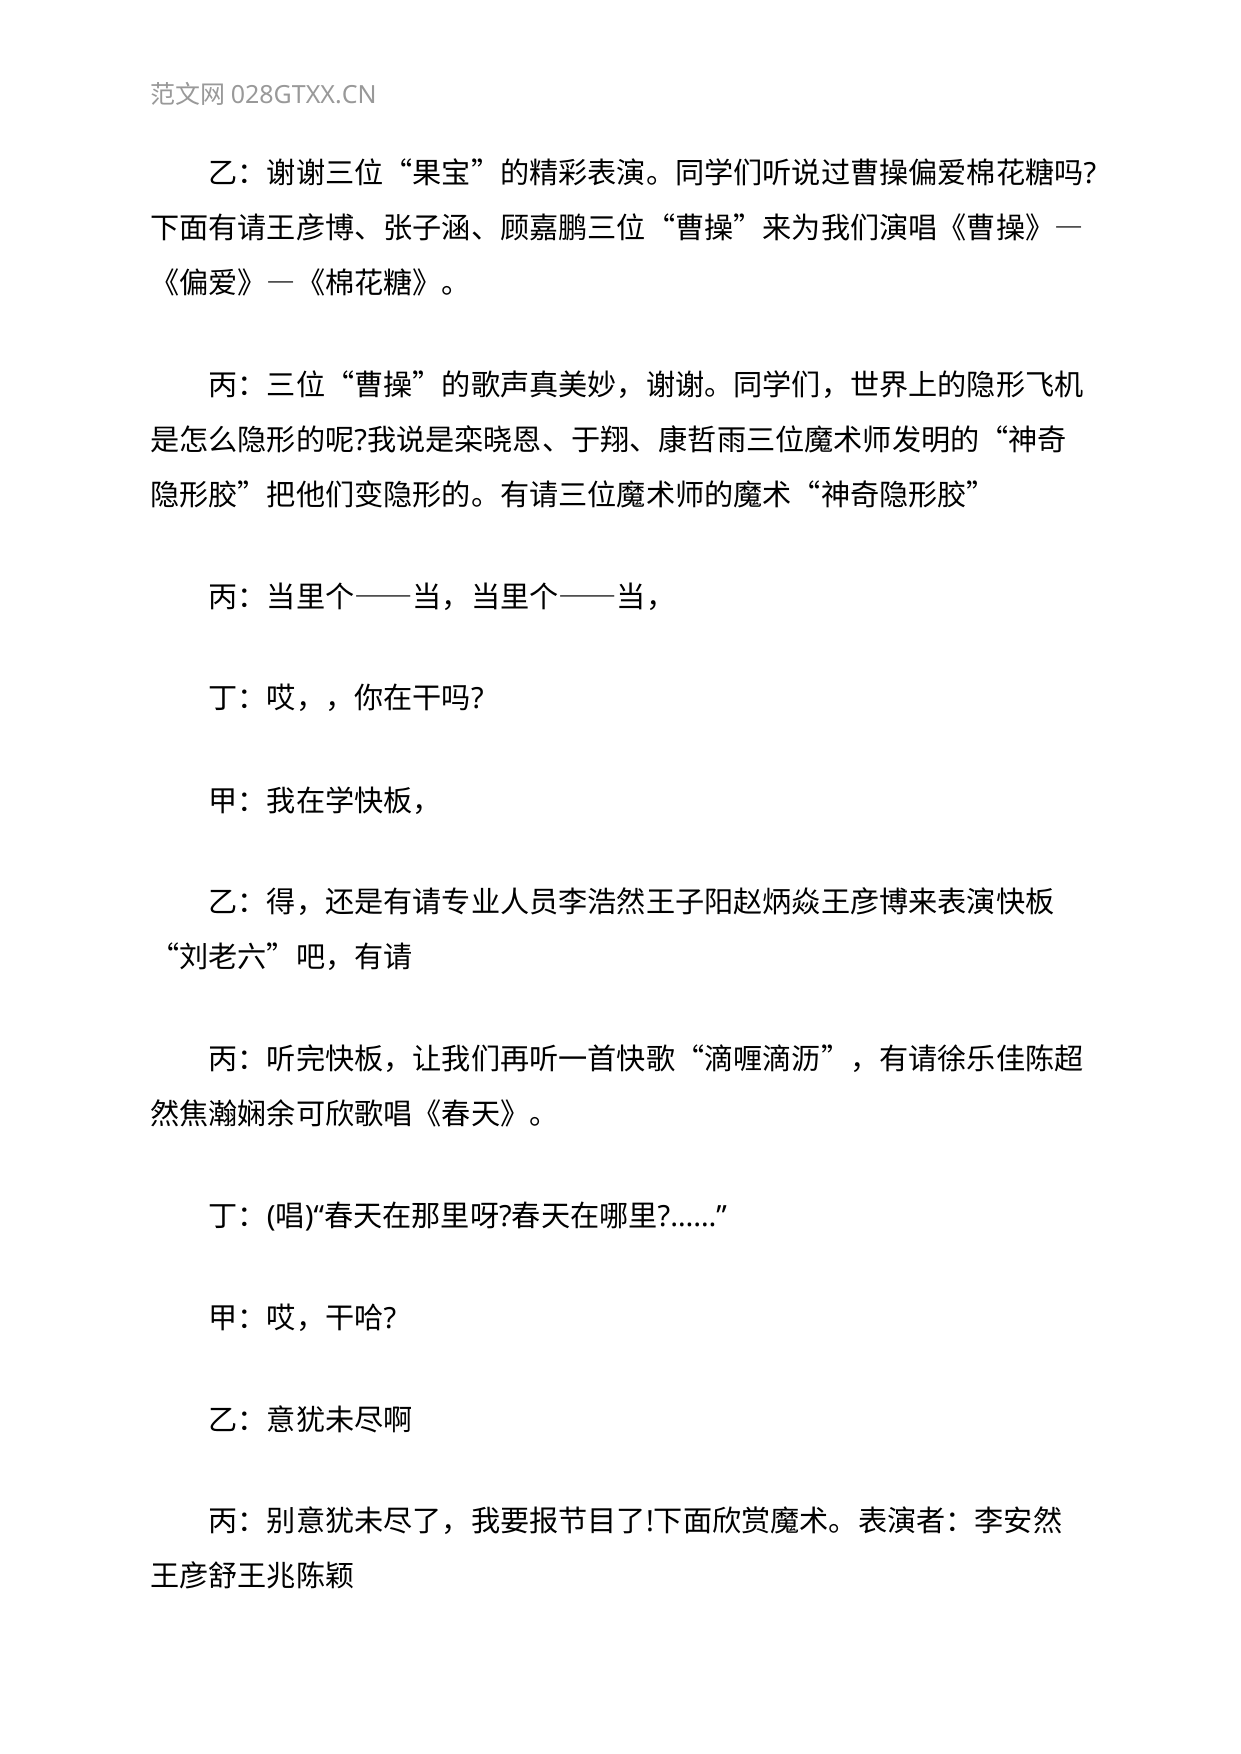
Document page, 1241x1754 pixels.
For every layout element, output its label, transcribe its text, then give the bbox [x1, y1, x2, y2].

text 乙：谢谢三位“果宝”的精彩表演。同学们听说过曹操偏爱棉花糖吗?下面有请王彦博、张子涵、顾嘉鹏三位“曹操”来为我们演唱《曹操》—《偏爱》—《棉花糖》。 [150, 150, 1090, 302]
text 丁：哎，，你在干吗? [150, 675, 1090, 717]
text 丙：三位“曹操”的歌声真美妙，谢谢。同学们，世界上的隐形飞机是怎么隐形的呢?我说是栾晓恩、于翔、康哲雨三位魔术师发明的“神奇隐形胶”把他们变隐形的。有请三位魔术师的魔术“神奇隐形胶” [150, 362, 1090, 514]
text 乙：得，还是有请专业人员李浩然王子阳赵炳焱王彦博来表演快板“刘老六”吧，有请 [150, 879, 1090, 976]
text 乙：意犹未尽啊 [150, 1396, 1090, 1438]
text 丁：(唱)“春天在那里呀?春天在哪里?……” [150, 1192, 1090, 1234]
text 甲：哎，干哈? [150, 1294, 1090, 1337]
text 丙：别意犹未尽了，我要报节目了!下面欣赏魔术。表演者：李安然王彦舒王兆陈颖 [150, 1498, 1090, 1595]
text 丙：听完快板，让我们再听一首快歌“滴喱滴沥”，有请徐乐佳陈超然焦瀚娴余可欣歌唱《春天》。 [150, 1036, 1090, 1133]
text 丙：当里个——当，当里个——当， [150, 573, 1090, 616]
text 甲：我在学快板， [150, 777, 1090, 819]
